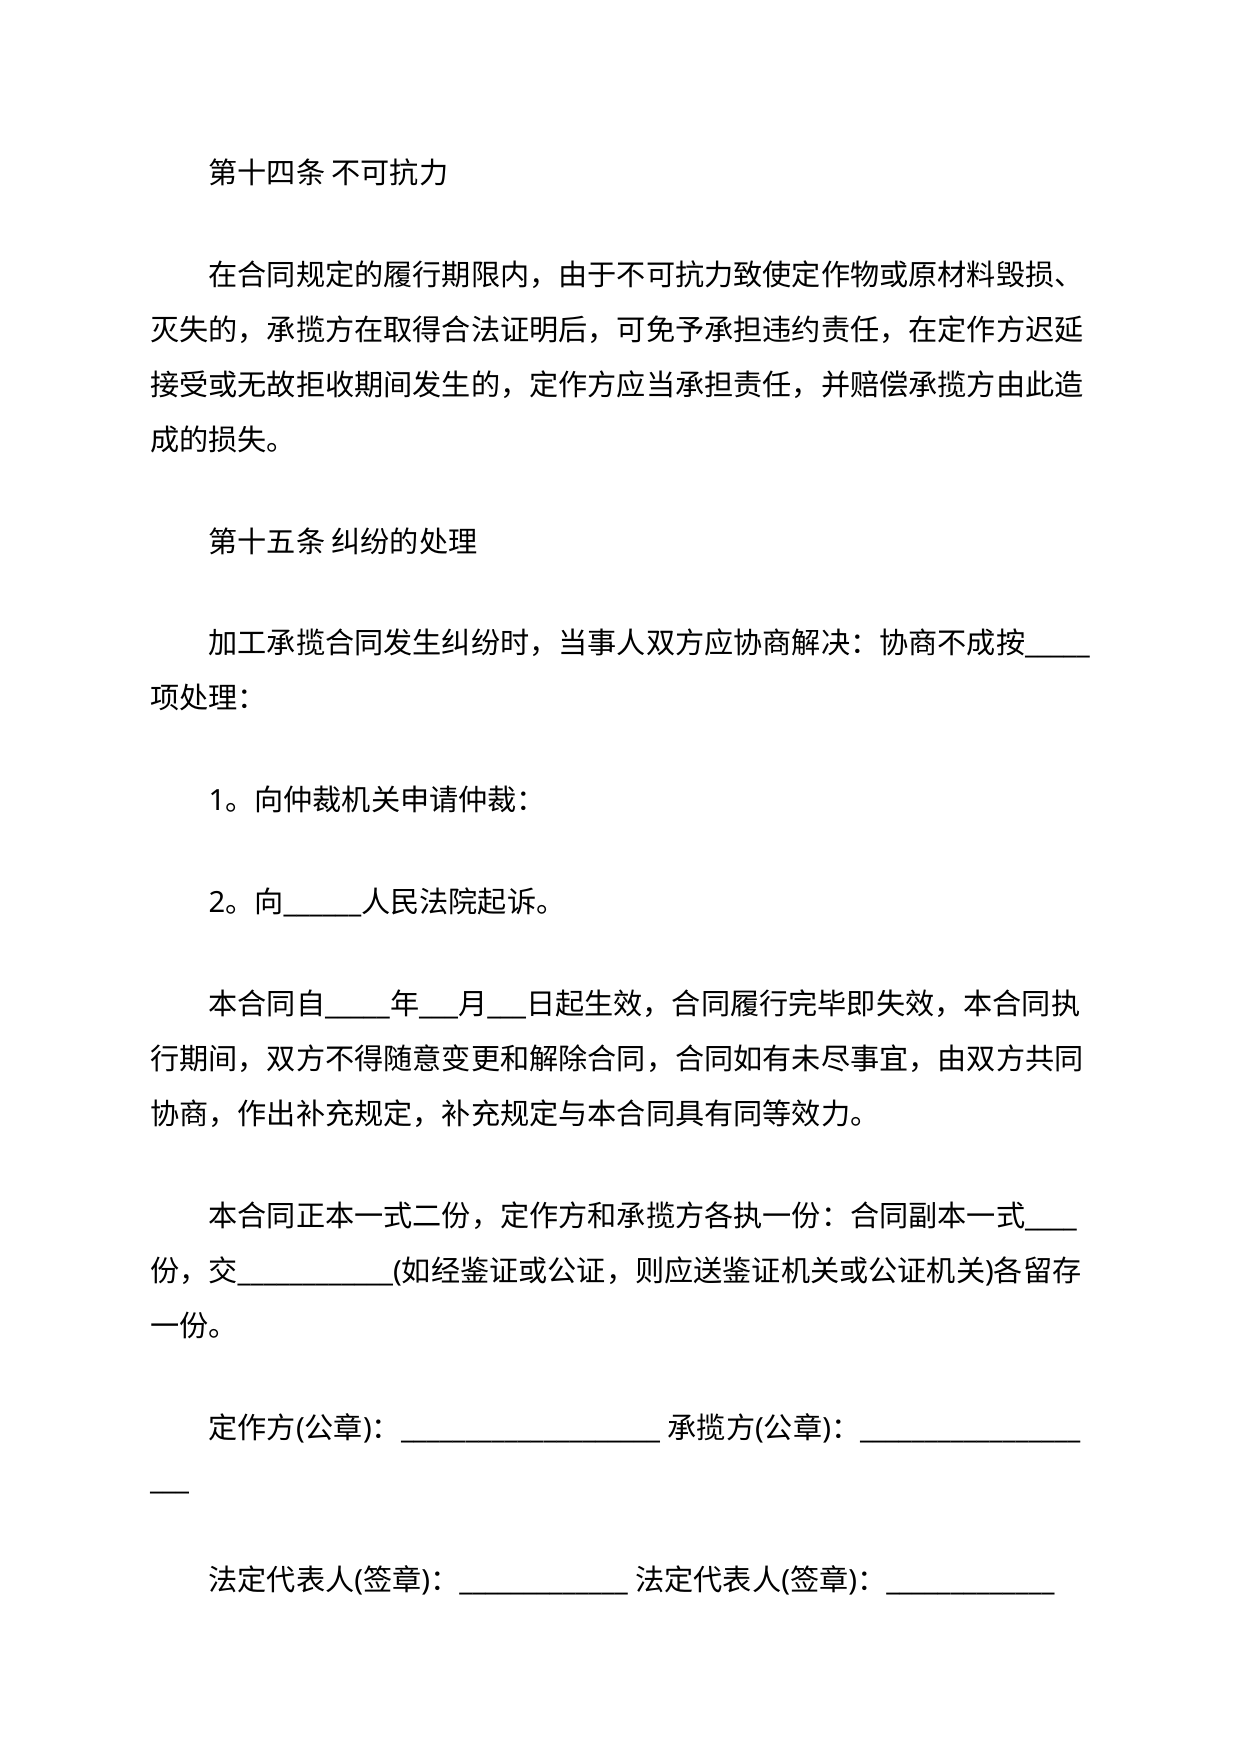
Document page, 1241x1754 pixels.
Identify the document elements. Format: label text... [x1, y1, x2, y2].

text 第十四条 不可抗力 [150, 150, 1090, 192]
text 1。向仲裁机关申请仲裁： [150, 777, 1090, 819]
text 2。向______人民法院起诉。 [150, 879, 1090, 921]
text 本合同自_____年___月___日起生效，合同履行完毕即失效，本合同执行期间，双方不得随意变更和解除合同，合同如有未尽事宜，由双方共同协商，作出补充规定，补充规定与本合同具有同等效力。 [150, 981, 1090, 1133]
text 在合同规定的履行期限内，由于不可抗力致使定作物或原材料毁损、灭失的，承揽方在取得合法证明后，可免予承担违约责任，在定作方迟延接受或无故拒收期间发生的，定作方应当承担责任，并赔偿承揽方由此造成的损失。 [150, 252, 1090, 459]
text 加工承揽合同发生纠纷时，当事人双方应协商解决：协商不成按_____项处理： [150, 620, 1090, 717]
text 第十五条 纠纷的处理 [150, 518, 1090, 561]
text 定作方(公章)：____________________ 承揽方(公章)：____________________ [150, 1404, 1090, 1498]
text 法定代表人(签章)：_____________ 法定代表人(签章)：_____________ [150, 1557, 1090, 1599]
text 本合同正本一式二份，定作方和承揽方各执一份：合同副本一式____份，交____________(如经鉴证或公证，则应送鉴证机关或公证机关)各留存一份。 [150, 1192, 1090, 1345]
